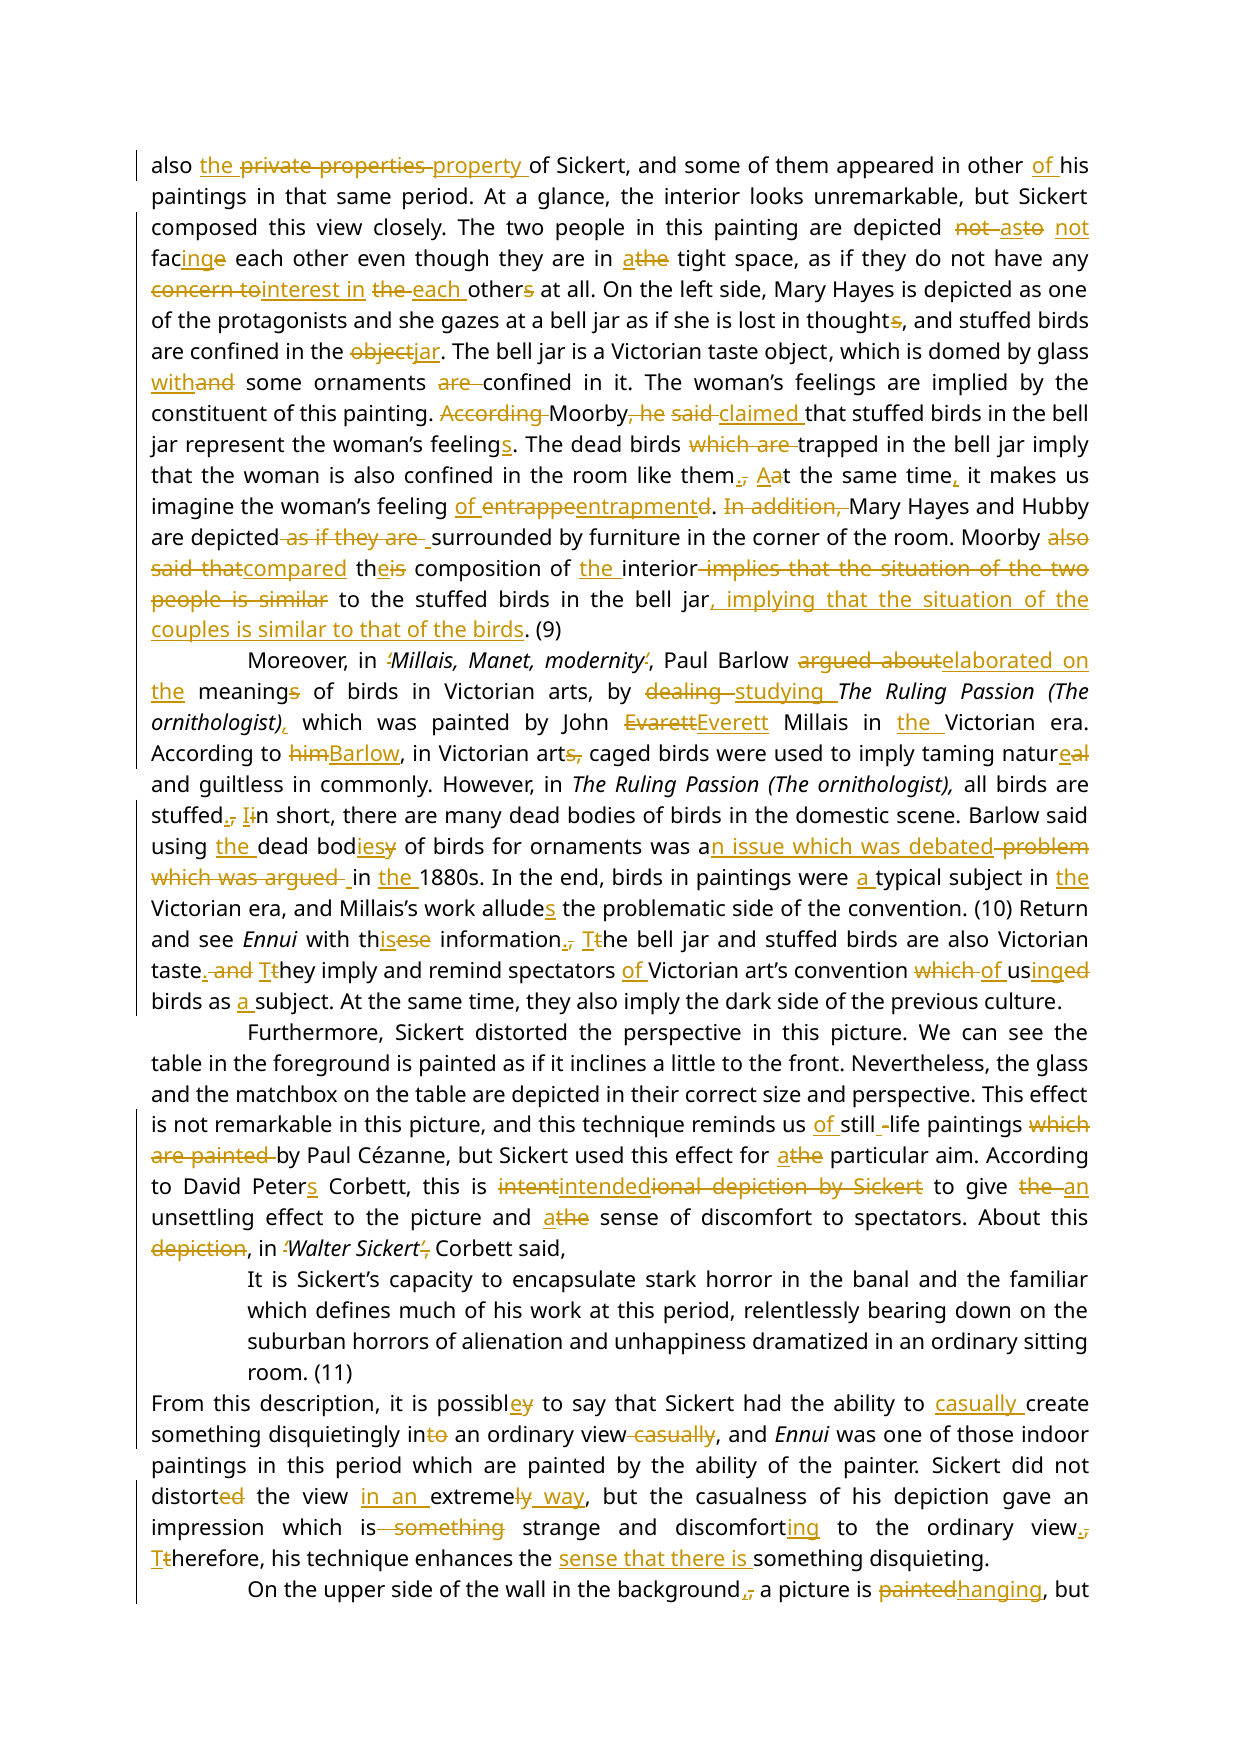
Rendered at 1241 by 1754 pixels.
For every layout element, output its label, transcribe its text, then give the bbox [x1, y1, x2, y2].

text From this description, it is possibl to say that Sickert had the ability to create something disquietingly in an ordinary view, and Ennui was one of those indoor paintings in this period which are painted by the ability of the painter. Sickert did not distort the view extreme, but the casualness of his depiction gave an impression which is strange and discomfort to the ordinary view herefore, his technique enhances the something disquieting. [151, 1387, 1089, 1573]
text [151, 1573, 1089, 1604]
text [151, 150, 1089, 645]
text Moreover, in Millais, Manet, modernity, Paul Barlow meaning of birds in Victorian arts, by The Ruling Passion (The ornithologist) which was painted by John Millais in Victorian era. According to , in Victorian art caged birds were used to imply taming natur and guiltless in commonly. However, in The Ruling Passion (The ornithologist), all birds are stuffed n short, there are many dead bodies of birds in the domestic scene. Barlow said using dead bod of birds for ornaments was ain 1880s. In the end, birds in paintings were typical subject in Victorian era, and Millais’s work allude the problematic side of the convention. (10) Return and see Ennui with th information he bell jar and stuffed birds are also Victorian taste hey imply and remind spectators Victorian art’s convention us birds as subject. At the same time, they also imply the dark side of the previous culture. [151, 645, 1089, 1016]
text It is Sickert’s capacity to encapsulate stark horror in the banal and the familiar which defines much of his work at this period, relentlessly bearing down on the suburban horrors of alienation and unhappiness dramatized in an ordinary sitting room. (11) [238, 1264, 1089, 1387]
text Furthermore, Sickert distorted the perspective in this picture. We can see the table in the foreground is painted as if it inclines a little to the front. Nevertheless, the glass and the matchbox on the table are depicted in their correct size and perspective. This effect is not remarkable in this picture, and this technique reminds us stilllife paintings by Paul Cézanne, but Sickert used this effect for particular aim. According to David Peter Corbett, this is to give unsettling effect to the picture and sense of discomfort to spectators. About this, in Walter Sickert Corbett said, [151, 1016, 1089, 1264]
